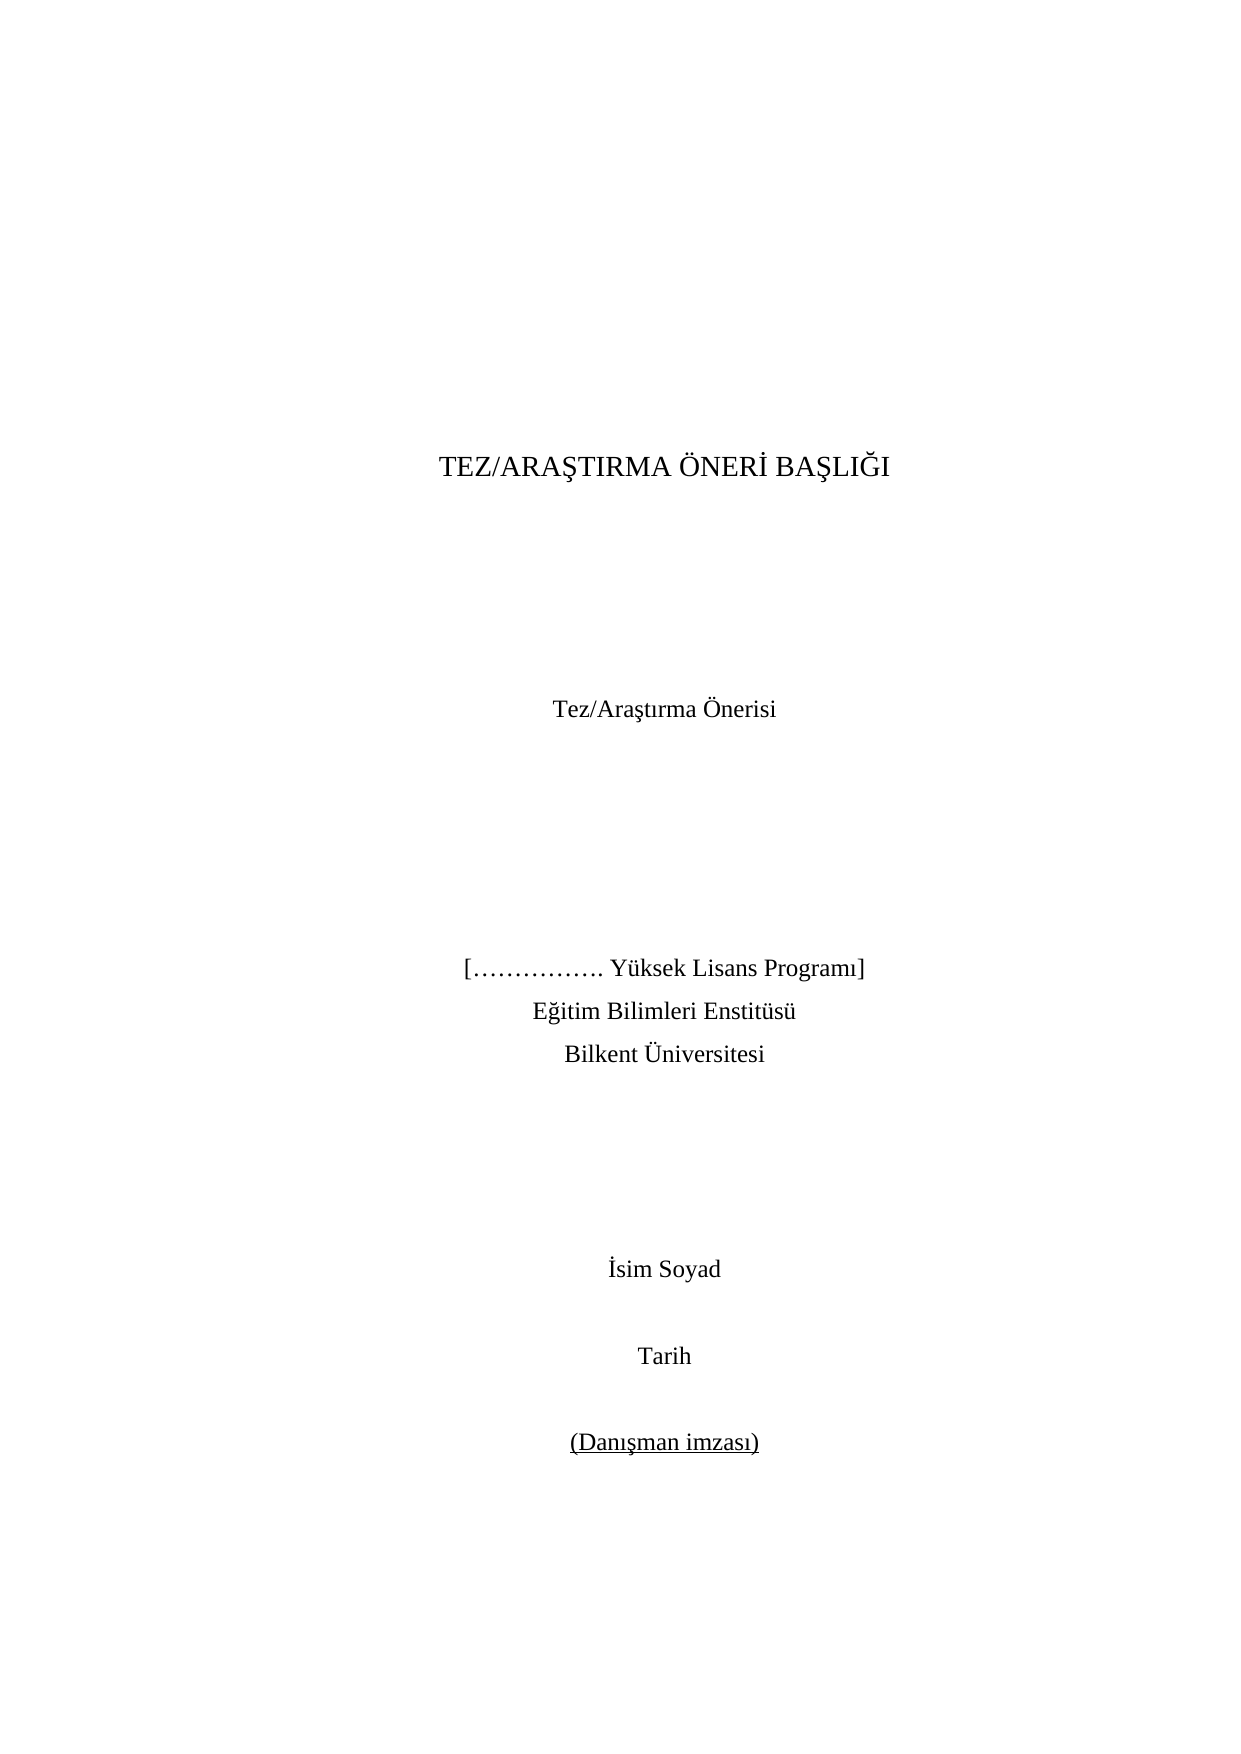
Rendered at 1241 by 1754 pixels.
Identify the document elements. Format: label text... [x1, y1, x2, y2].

text Tarih [236, 1341, 1092, 1369]
text [……………. Yüksek Lisans Programı] [236, 953, 1092, 981]
text Eğitim Bilimleri Enstitüsü [236, 996, 1092, 1024]
text İsim Soyad [236, 1254, 1092, 1283]
text (Danışman imzası) [236, 1427, 1092, 1456]
text Bilkent Üniversitesi [236, 1039, 1092, 1068]
text TEz/AraŞTIRMA Önerİ Başlığı [236, 449, 1092, 483]
text Tez/Araştırma Önerisi [236, 694, 1092, 723]
